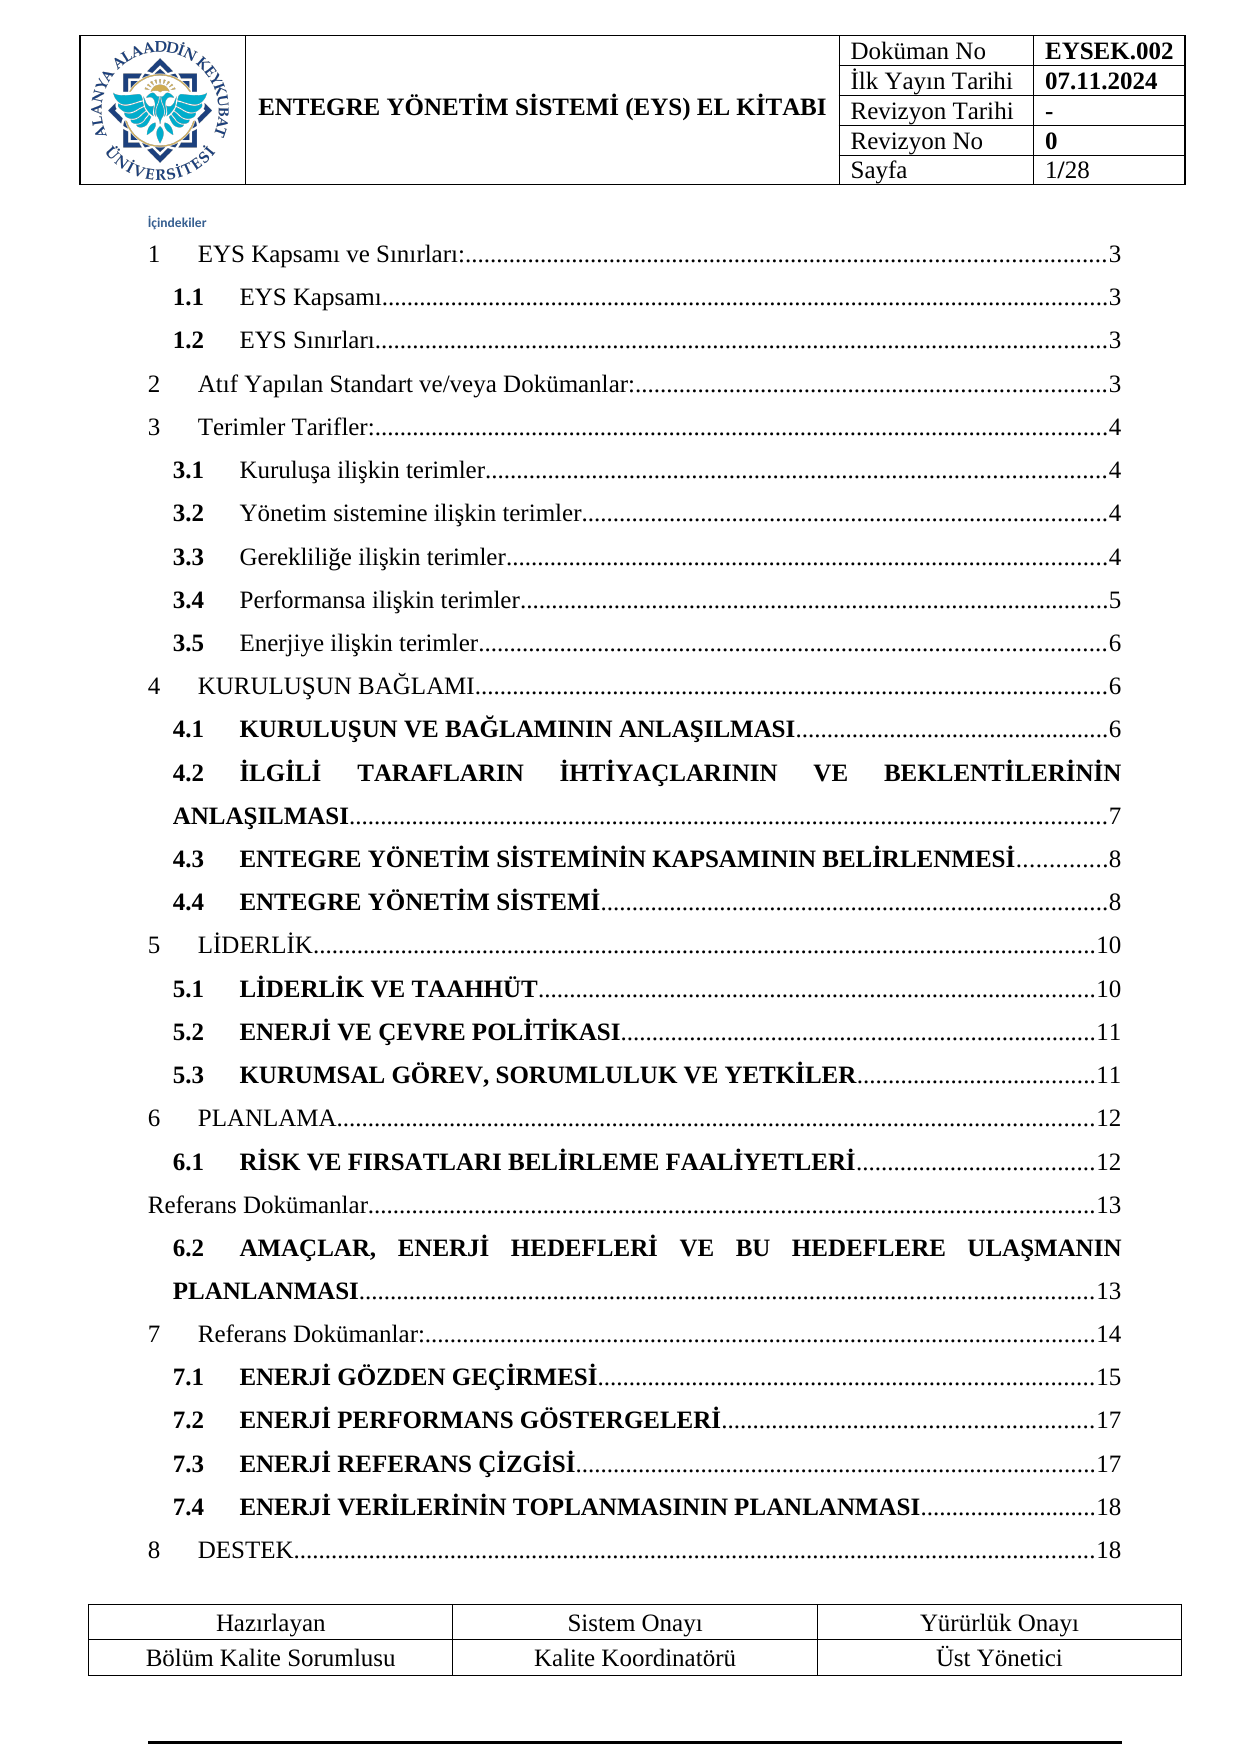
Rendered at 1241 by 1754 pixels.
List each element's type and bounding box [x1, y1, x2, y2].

picture [91, 41, 229, 180]
